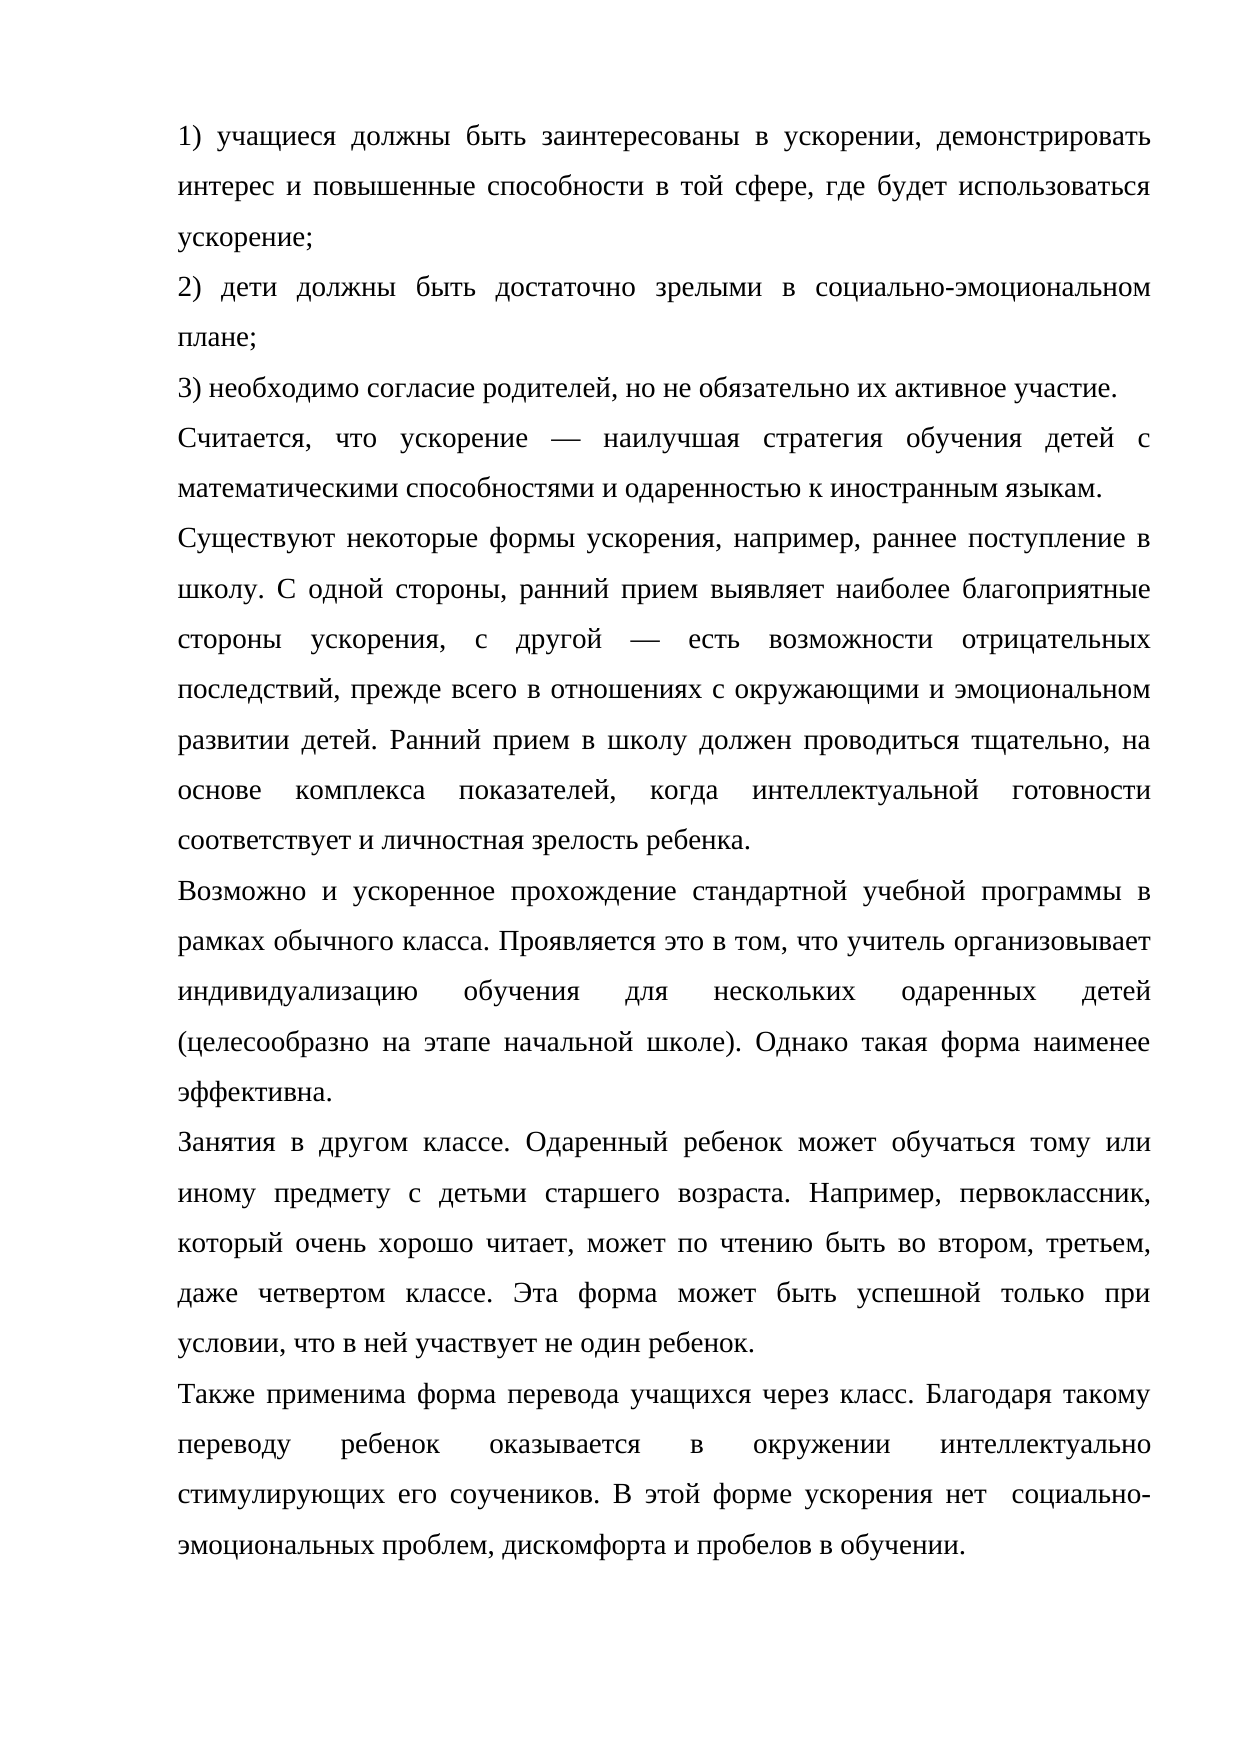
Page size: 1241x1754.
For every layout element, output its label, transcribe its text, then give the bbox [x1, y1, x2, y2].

text 2) дети должны быть достаточно зрелыми в социально-эмоциональном плане; [177, 269, 1152, 353]
text Считается, что ускорение — наилучшая стратегия обучения детей с математическими способностями и одаренностью к иностранным языкам. [177, 420, 1152, 504]
text Также применима форма перевода учащихся через класс. Благодаря такому переводу ребенок оказывается в окружении интеллектуально стимулирующих его соучеников. В этой форме ускорения нет социально-эмоциональных проблем, дискомфорта и пробелов в обучении. [177, 1376, 1152, 1560]
text Возможно и ускоренное прохождение стандартной учебной программы в рамках обычного класса. Проявляется это в том, что учитель организовывает индивидуализацию обучения для нескольких одаренных детей (целесообразно на этапе начальной школе). Однако такая форма наименее эффективна. [177, 873, 1152, 1108]
text Занятия в другом классе. Одаренный ребенок может обучаться тому или иному предмету с детьми старшего возраста. Например, первоклассник, который очень хорошо читает, может по чтению быть во втором, третьем, даже четвертом классе. Эта форма может быть успешной только при условии, что в ней участвует не один ребенок. [177, 1124, 1152, 1359]
text 3) необходимо согласие родителей, но не обязательно их активное участие. [177, 370, 1152, 403]
text Существуют некоторые формы ускорения, например, раннее поступление в школу. С одной стороны, ранний прием выявляет наиболее благоприятные стороны ускорения, с другой — есть возможности отрицательных последствий, прежде всего в отношениях с окружающими и эмоциональном развитии детей. Ранний прием в школу должен проводиться тщательно, на основе комплекса показателей, когда интеллектуальной готовности соответствует и личностная зрелость ребенка. [177, 521, 1152, 856]
text 1) учащиеся должны быть заинтересованы в ускорении, демонстрировать интерес и повышенные способности в той сфере, где будет использоваться ускорение; [177, 118, 1152, 252]
